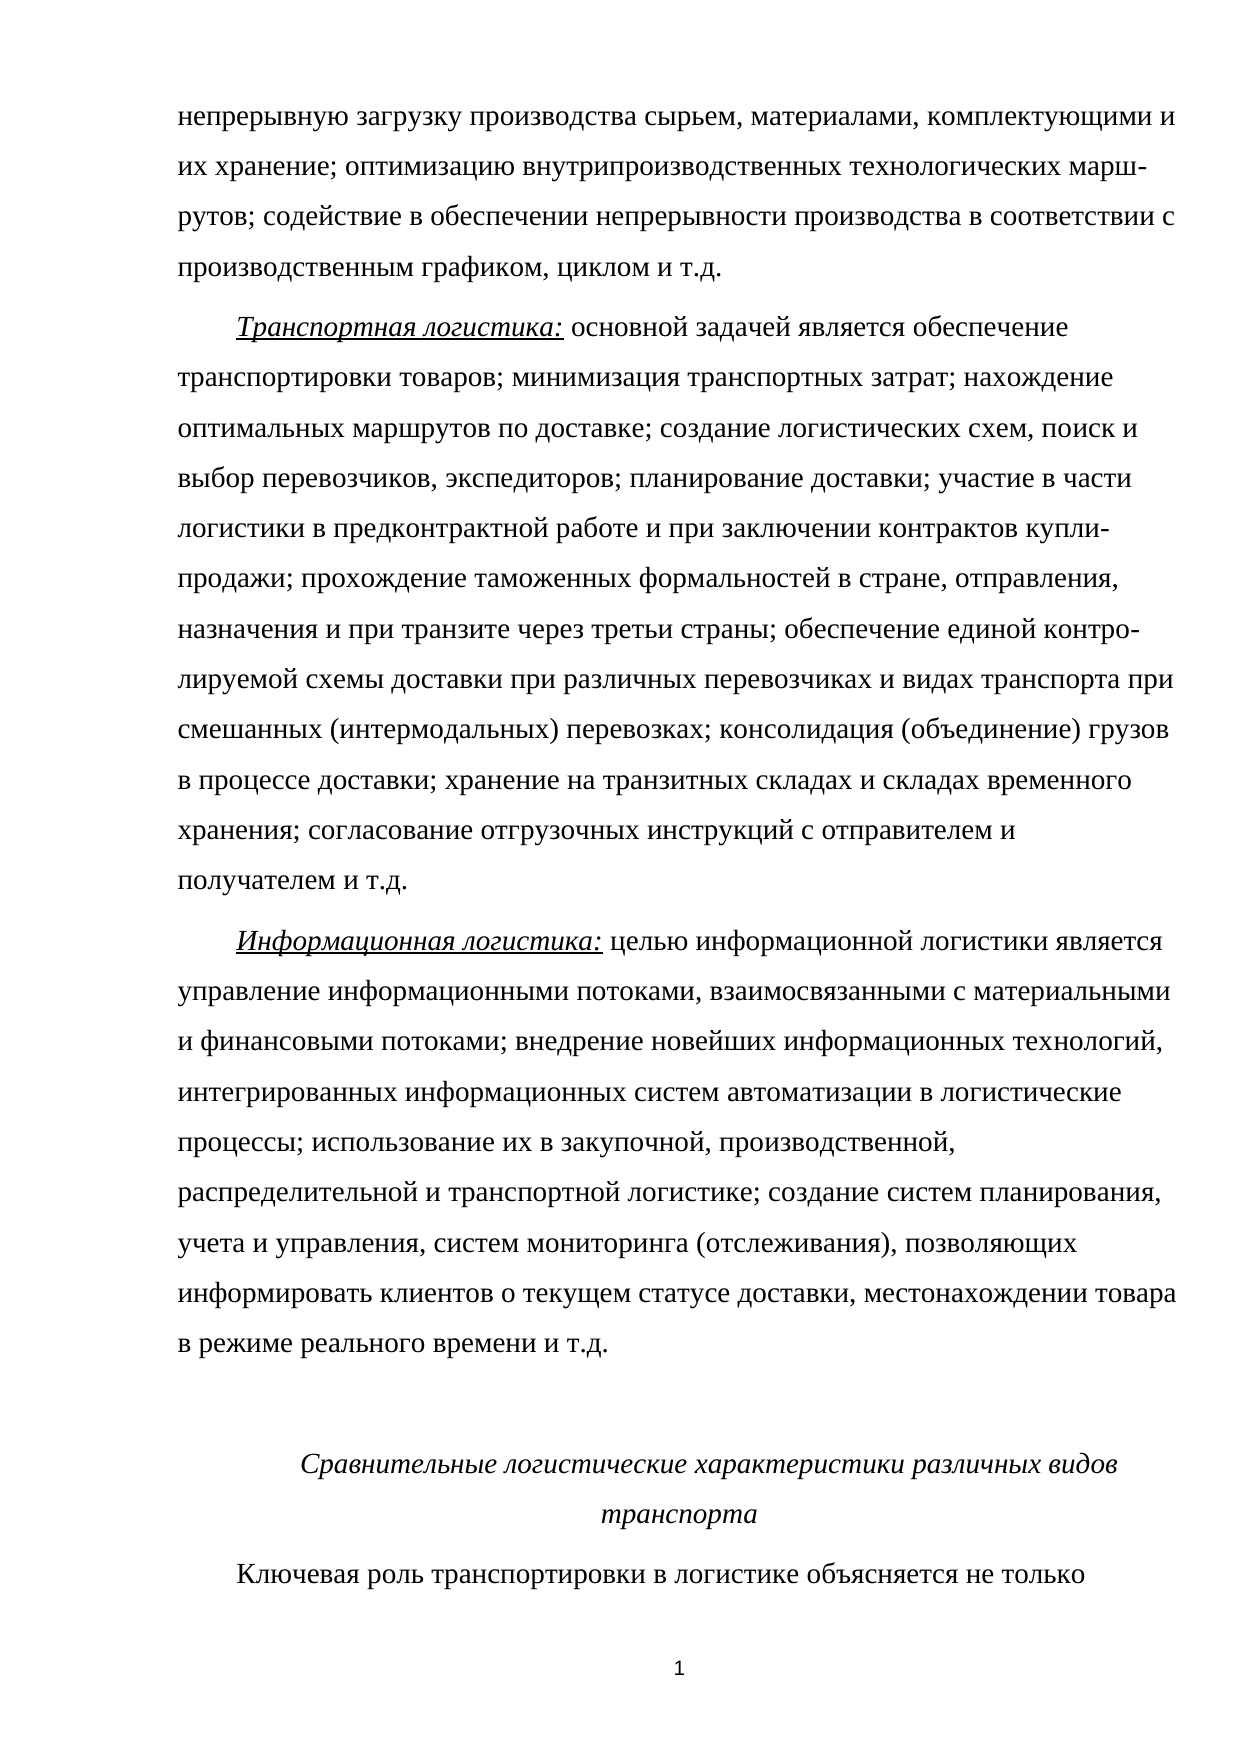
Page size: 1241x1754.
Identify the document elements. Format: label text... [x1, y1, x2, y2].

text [177, 98, 1181, 282]
text Информационная логистика: целью информационной логистики является управление информационными потоками, взаимосвязанными с материальными и финансовыми потоками; внедрение новейших информационных технологий, интегрированных информационных систем автоматизации в логистические процессы; использование их в закупочной, производственной, распределительной и транспортной логистике; создание систем планирования, учета и управления, систем мониторинга (отслеживания), позволяющих информировать клиентов о текущем статусе доставки, местонахождении товара в режиме реального времени и т.д. [177, 923, 1181, 1359]
text Транспортная логистика: основной задачей является обеспечение транспортировки товаров; минимизация транспортных затрат; нахождение оптимальных маршрутов по доставке; создание логистических схем, поиск и выбор перевозчиков, экспедиторов; планирование доставки; участие в части логистики в предконтрактной работе и при заключении контрактов купли-продажи; прохождение таможенных формальностей в стране, отправления, назначения и при транзите через третьи страны; обеспечение единой контролируемой схемы доставки при различных перевозчиках и видах транспорта при смешанных (интермодальных) перевозках; консолидация (объединение) грузов в процессе доставки; хранение на транзитных складах и складах временного хранения; согласование отгрузочных инструкций с отправителем и получателем и т.д. [177, 309, 1181, 896]
text Сравнительные логистические характеристики различных видов транспорта [177, 1446, 1181, 1530]
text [177, 1557, 1181, 1590]
